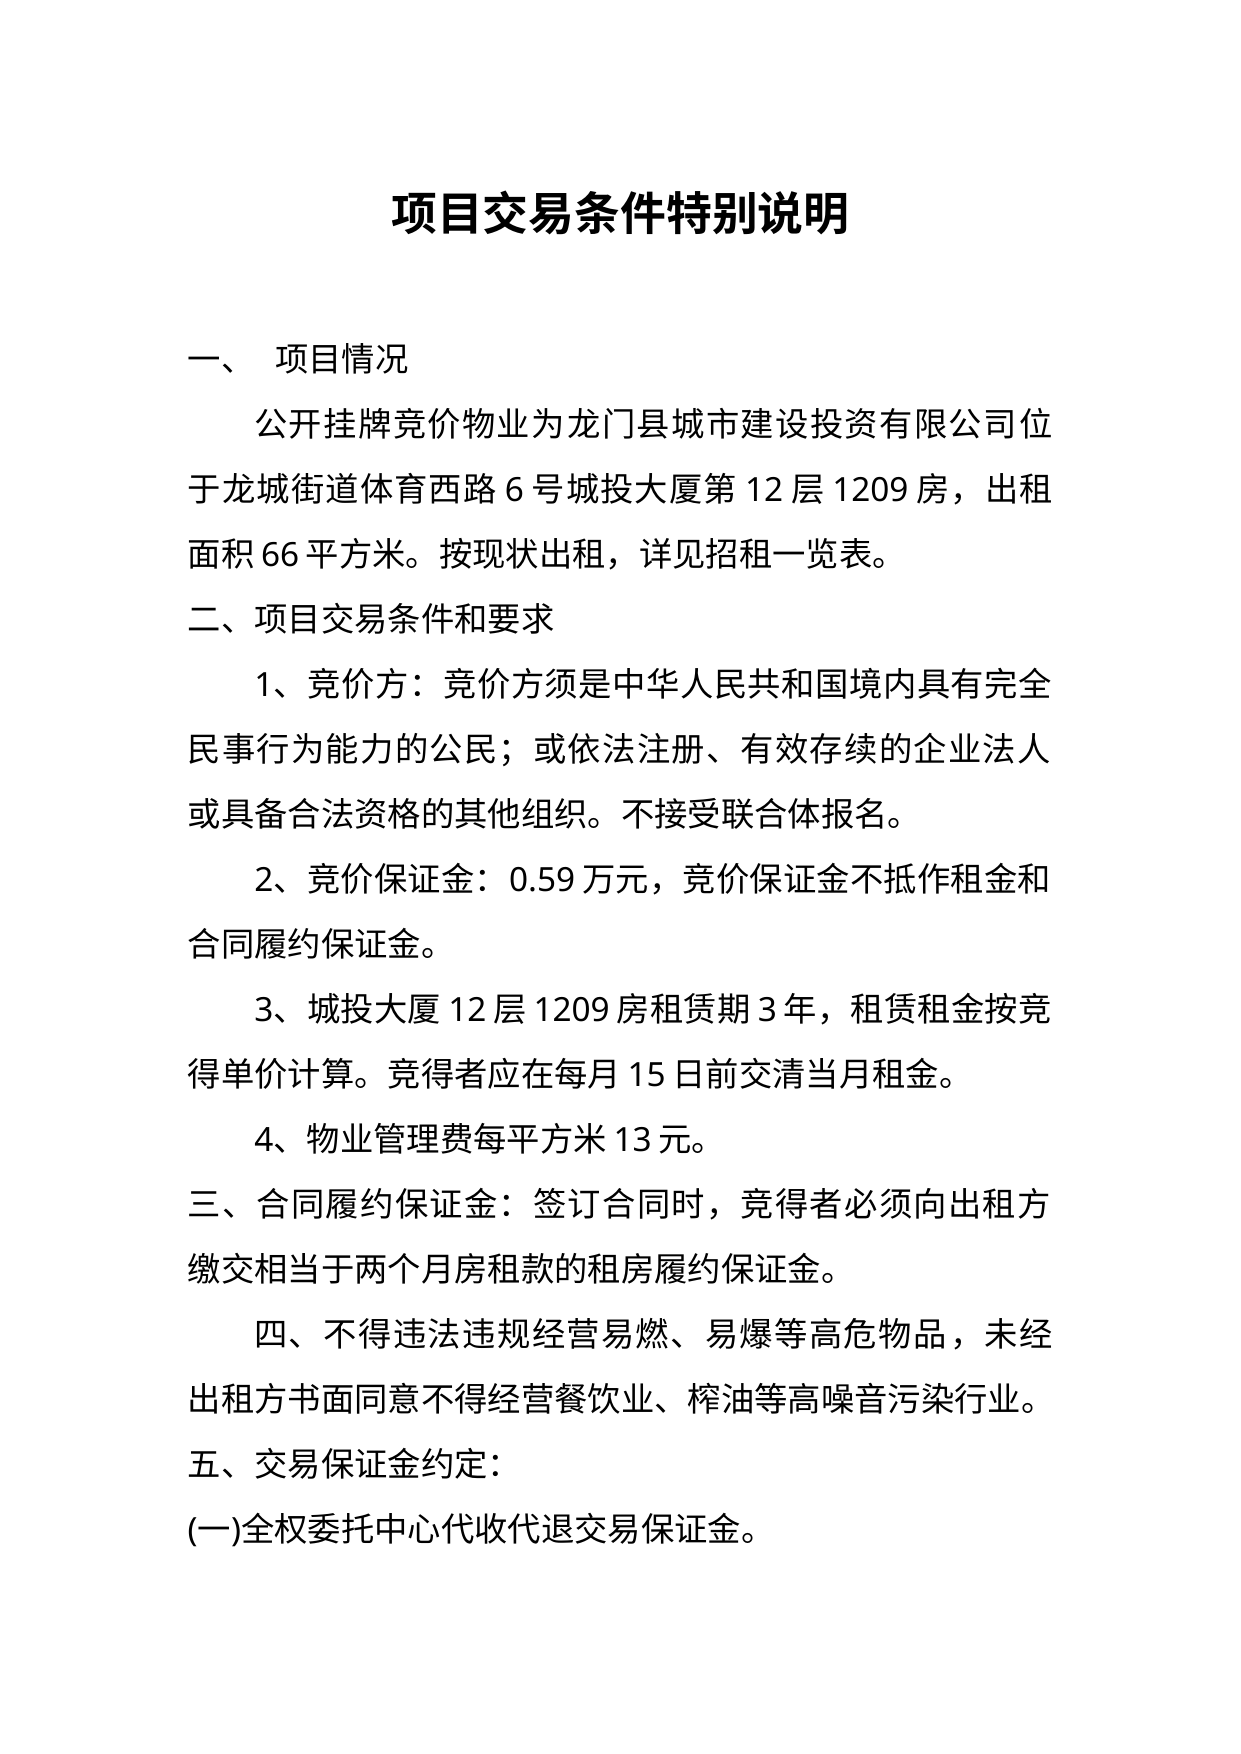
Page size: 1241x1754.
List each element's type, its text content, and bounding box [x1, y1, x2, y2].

text (一)全权委托中心代收代退交易保证金。 [187, 1494, 1053, 1559]
text 2、竞价保证金：0.59万元，竞价保证金不抵作租金和合同履约保证金。 [187, 844, 1053, 974]
text 四、不得违法违规经营易燃、易爆等高危物品，未经出租方书面同意不得经营餐饮业、榨油等高噪音污染行业。 [187, 1299, 1053, 1429]
text 公开挂牌竞价物业为龙门县城市建设投资有限公司位于龙城街道体育西路6号城投大厦第12层1209房，出租面积66平方米。按现状出租，详见招租一览表。 [187, 389, 1053, 584]
text 一、 项目情况 [187, 324, 1053, 389]
text 4、物业管理费每平方米13元。 [187, 1104, 1053, 1169]
text 3、城投大厦12层1209房租赁期3年，租赁租金按竞得单价计算。竞得者应在每月15日前交清当月租金。 [187, 974, 1053, 1104]
text 项目交易条件特别说明 [187, 162, 1053, 259]
text 1、竞价方：竞价方须是中华人民共和国境内具有完全民事行为能力的公民；或依法注册、有效存续的企业法人，或具备合法资格的其他组织。不接受联合体报名。 [187, 649, 1053, 844]
text 三、合同履约保证金：签订合同时，竞得者必须向出租方缴交相当于两个月房租款的租房履约保证金。 [187, 1169, 1053, 1299]
text 五、交易保证金约定： [187, 1429, 1053, 1494]
text 二、项目交易条件和要求 [187, 584, 1053, 649]
